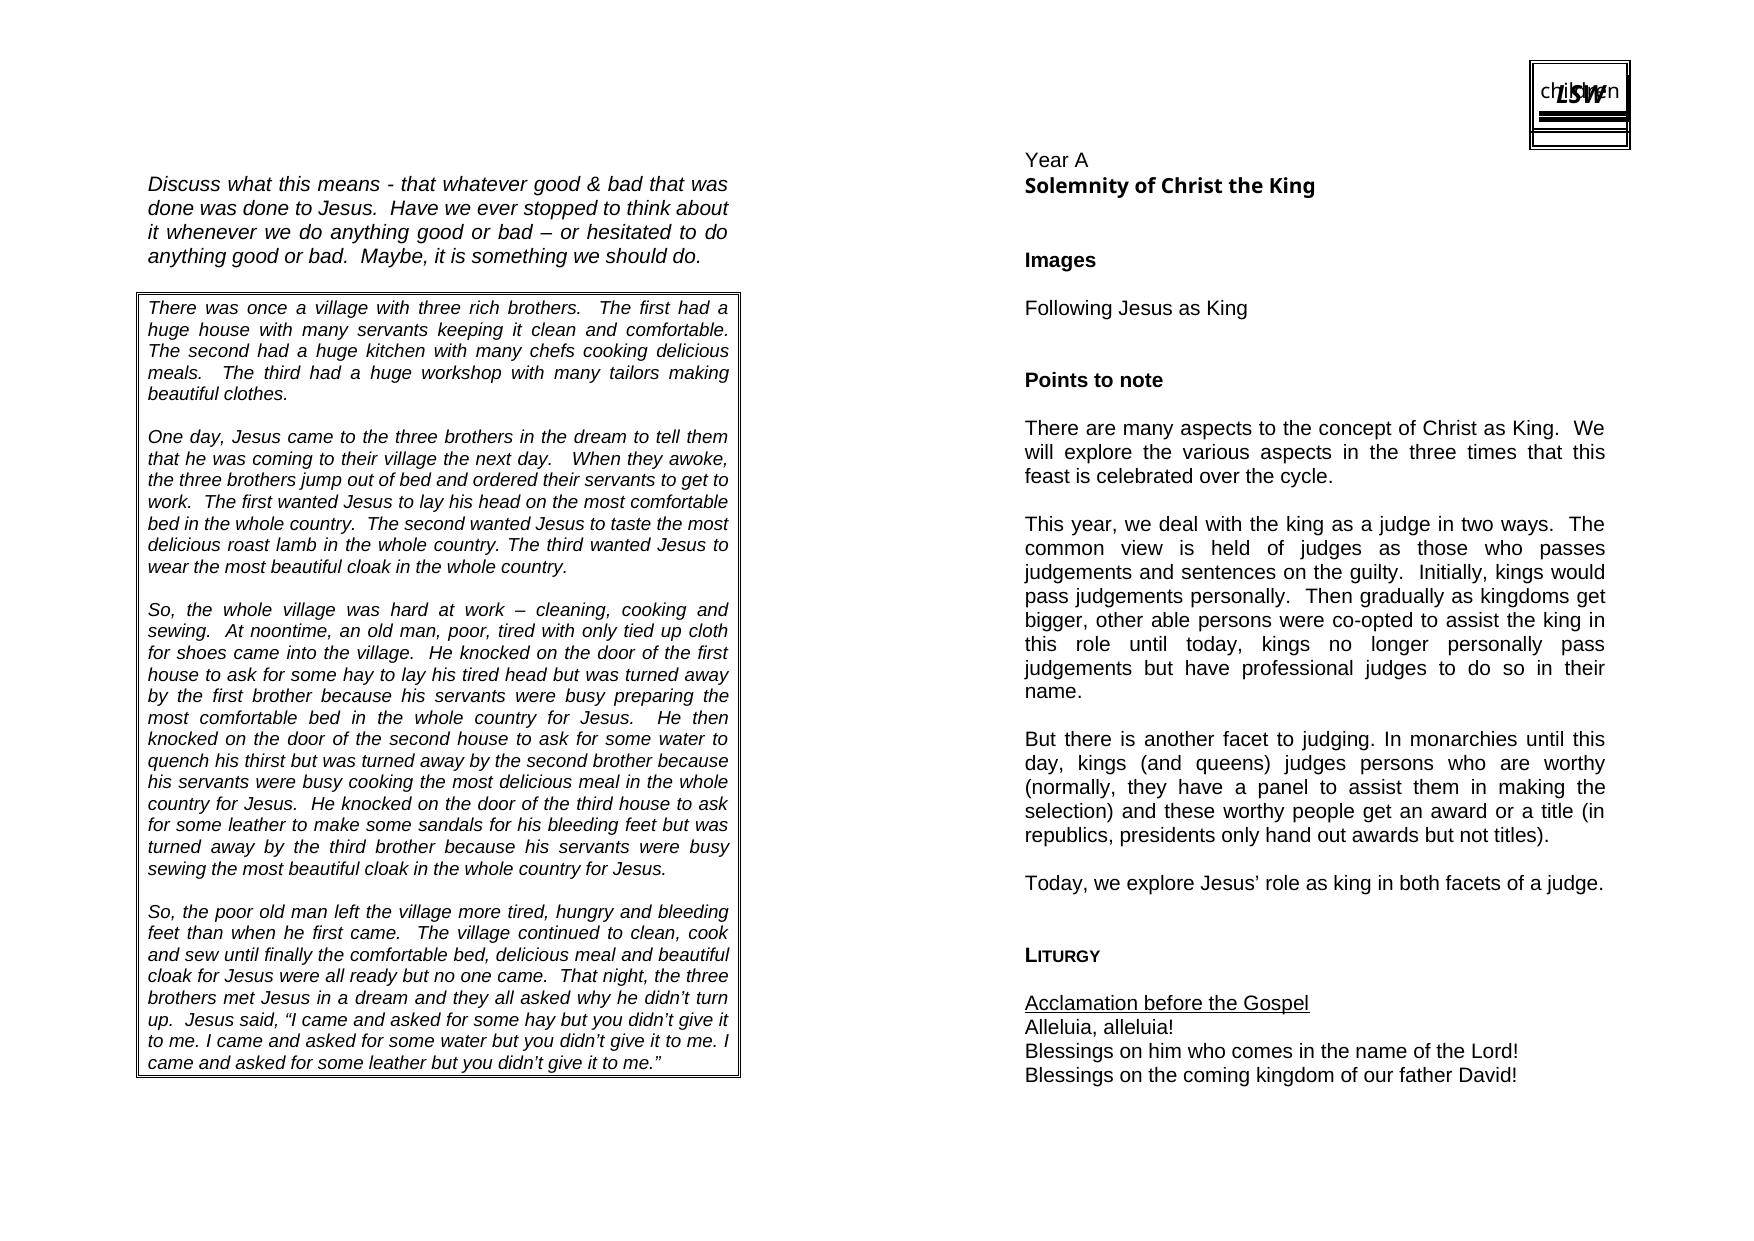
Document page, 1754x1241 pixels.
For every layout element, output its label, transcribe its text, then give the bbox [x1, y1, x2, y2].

text Alleluia, alleluia! [1024, 1015, 1606, 1039]
text Blessings on the coming kingdom of our father David! [1024, 1063, 1606, 1087]
text Images [1024, 248, 1606, 272]
text So, the whole village was hard at work – cleaning, cooking and sewing. At noontime, an old man, poor, tired with only tied up cloth for shoes came into the village. He knocked on the door of the first house to ask for some hay to lay his tired head but was turned away by the first brother because his servants were busy preparing the most comfortable bed in the whole country for Jesus. He then knocked on the door of the second house to ask for some water to quench his thirst but was turned away by the second brother because his servants were busy cooking the most delicious meal in the whole country for Jesus. He knocked on the door of the third house to ask for some leather to make some sandals for his bleeding feet but was turned away by the third brother because his servants were busy sewing the most beautiful cloak in the whole country for Jesus. [148, 599, 729, 879]
text This year, we deal with the king as a judge in two ways. The common view is held of judges as those who passes judgements and sentences on the guilty. Initially, kings would pass judgements personally. Then gradually as kingdoms get bigger, other able persons were co-opted to assist the king in this role until today, kings no longer personally pass judgements but have professional judges to do so in their name. [1024, 512, 1606, 703]
text Discuss what this means - that whatever good & bad that was done was done to Jesus. Have we ever stopped to think about it whenever we do anything good or bad – or hesitated to do anything good or bad. Maybe, it is something we should do. [148, 172, 729, 268]
text There are many aspects to the concept of Christ as King. We will explore the various aspects in the three times that this feast is celebrated over the cycle. [1024, 416, 1606, 488]
text Following Jesus as King [1024, 296, 1606, 320]
text So, the poor old man left the village more tired, hungry and bleeding feet than when he first came. The village continued to clean, cook and sew until finally the comfortable bed, delicious meal and beautiful cloak for Jesus were all ready but no one came. That night, the three brothers met Jesus in a dream and they all asked why he didn’t turn up. Jesus said, “I came and asked for some hay but you didn’t give it to me. I came and asked for some water but you didn’t give it to me. I came and asked for some leather but you didn’t give it to me.” [139, 895, 738, 1075]
text Points to note [1024, 368, 1606, 392]
text Today, we explore Jesus’ role as king in both facets of a judge. [1024, 871, 1606, 895]
text Year A [1024, 148, 1606, 172]
text There was once a village with three rich brothers. The first had a huge house with many servants keeping it clean and comfortable. The second had a huge kitchen with many chefs cooking delicious meals. The third had a huge workshop with many tailors making beautiful clothes. [139, 295, 738, 404]
text But there is another facet to judging. In monarchies until this day, kings (and queens) judges persons who are worthy (normally, they have a panel to assist them in making the selection) and these worthy people get an award or a title (in republics, presidents only hand out awards but not titles). [1024, 727, 1606, 847]
text Blessings on him who comes in the name of the Lord! [1024, 1039, 1606, 1063]
text Solemnity of Christ the King [1024, 172, 1606, 200]
text Liturgy [1024, 943, 1606, 967]
text Acclamation before the Gospel [1024, 991, 1606, 1015]
text One day, Jesus came to the three brothers in the dream to tell them that he was coming to their village the next day. When they awoke, the three brothers jump out of bed and ordered their servants to get to work. The first wanted Jesus to lay his head on the most comfortable bed in the whole country. The second wanted Jesus to taste the most delicious roast lamb in the whole country. The third wanted Jesus to wear the most beautiful cloak in the whole country. [148, 426, 729, 577]
text children [1534, 70, 1626, 111]
